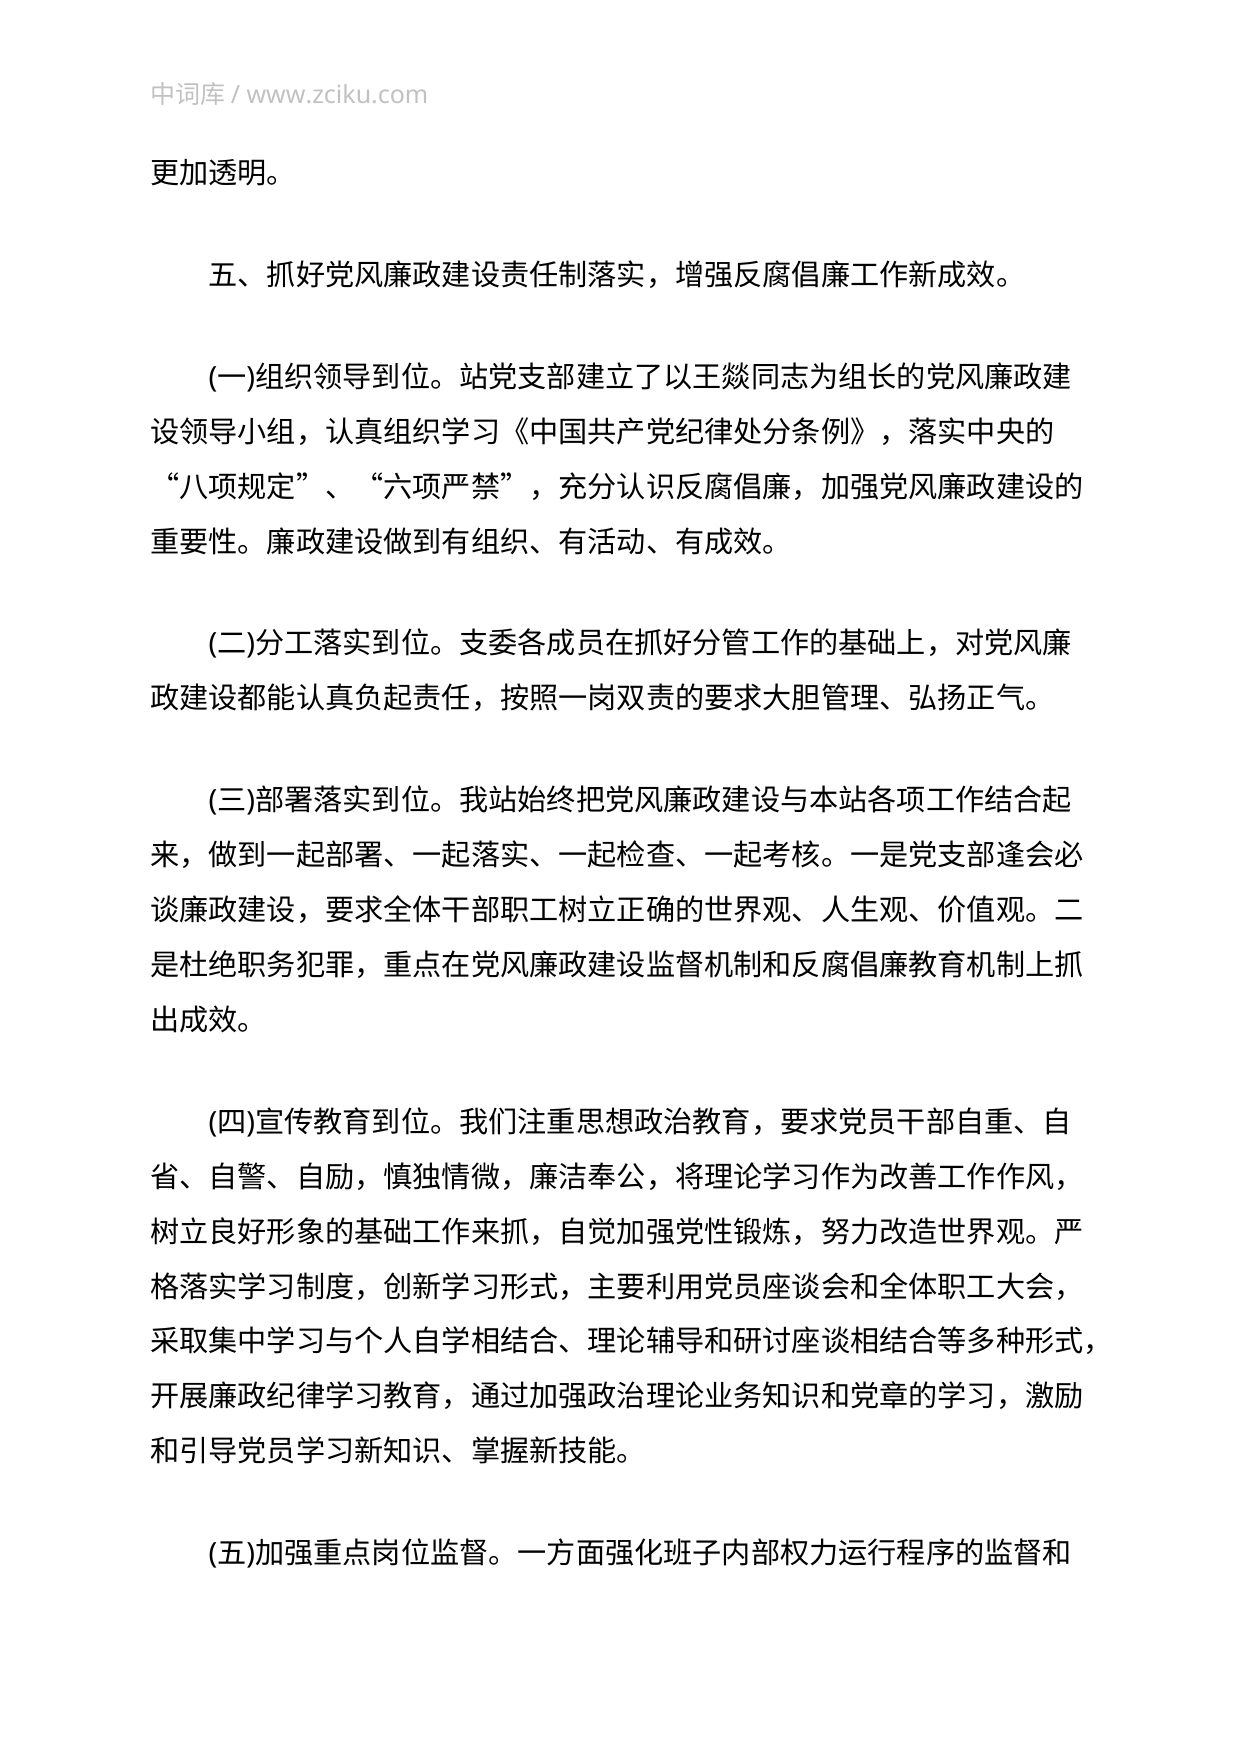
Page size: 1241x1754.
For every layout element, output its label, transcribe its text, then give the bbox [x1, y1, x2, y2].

text (三)部署落实到位。我站始终把党风廉政建设与本站各项工作结合起来，做到一起部署、一起落实、一起检查、一起考核。一是党支部逢会必谈廉政建设，要求全体干部职工树立正确的世界观、人生观、价值观。二是杜绝职务犯罪，重点在党风廉政建设监督机制和反腐倡廉教育机制上抓出成效。 [150, 777, 1090, 1039]
text (四)宣传教育到位。我们注重思想政治教育，要求党员干部自重、自省、自警、自励，慎独情微，廉洁奉公，将理论学习作为改善工作作风，树立良好形象的基础工作来抓，自觉加强党性锻炼，努力改造世界观。严格落实学习制度，创新学习形式，主要利用党员座谈会和全体职工大会，采取集中学习与个人自学相结合、理论辅导和研讨座谈相结合等多种形式，开展廉政纪律学习教育，通过加强政治理论业务知识和党章的学习，激励和引导党员学习新知识、掌握新技能。 [150, 1098, 1090, 1470]
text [150, 150, 1090, 192]
text (二)分工落实到位。支委各成员在抓好分管工作的基础上，对党风廉政建设都能认真负起责任，按照一岗双责的要求大胆管理、弘扬正气。 [150, 620, 1090, 717]
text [150, 1529, 1090, 1572]
text 五、抓好党风廉政建设责任制落实，增强反腐倡廉工作新成效。 [150, 252, 1090, 294]
text (一)组织领导到位。站党支部建立了以王燚同志为组长的党风廉政建设领导小组，认真组织学习《中国共产党纪律处分条例》，落实中央的“八项规定”、“六项严禁”，充分认识反腐倡廉，加强党风廉政建设的重要性。廉政建设做到有组织、有活动、有成效。 [150, 353, 1090, 561]
